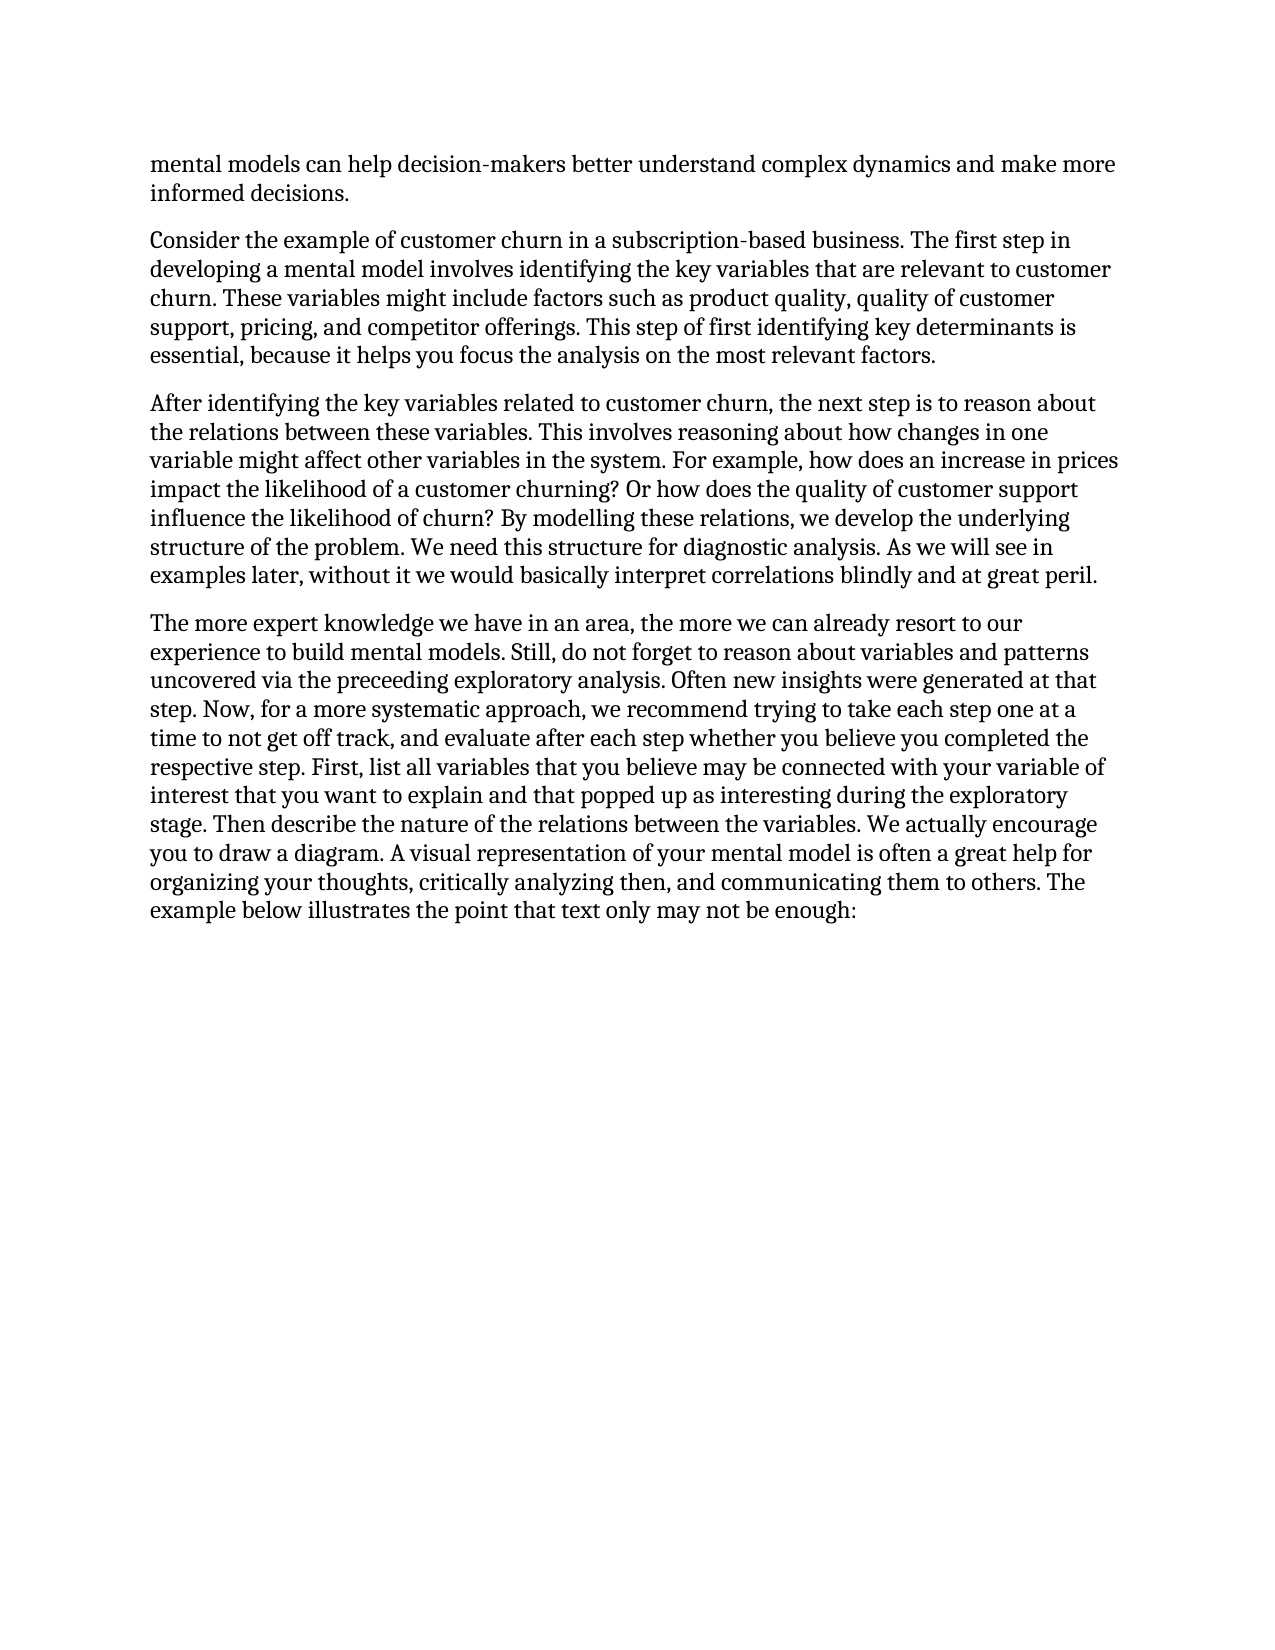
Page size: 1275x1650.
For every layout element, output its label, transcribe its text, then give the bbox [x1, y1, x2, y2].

text The more expert knowledge we have in an area, the more we can already resort to our experience to build mental models. Still, do not forget to reason about variables and patterns uncovered via the preceeding exploratory analysis. Often new insights were generated at that step. Now, for a more systematic approach, we recommend trying to take each step one at a time to not get off track, and evaluate after each step whether you believe you completed the respective step. First, list all variables that you believe may be connected with your variable of interest that you want to explain and that popped up as interesting during the exploratory stage. Then describe the nature of the relations between the variables. We actually encourage you to draw a diagram. A visual representation of your mental model is often a great help for organizing your thoughts, critically analyzing then, and communicating them to others. The example below illustrates the point that text only may not be enough: [150, 609, 1125, 925]
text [150, 150, 1125, 207]
text Consider the example of customer churn in a subscription-based business. The first step in developing a mental model involves identifying the key variables that are relevant to customer churn. These variables might include factors such as product quality, quality of customer support, pricing, and competitor offerings. This step of first identifying key determinants is essential, because it helps you focus the analysis on the most relevant factors. [150, 226, 1125, 370]
text After identifying the key variables related to customer churn, the next step is to reason about the relations between these variables. This involves reasoning about how changes in one variable might affect other variables in the system. For example, how does an increase in prices impact the likelihood of a customer churning? Or how does the quality of customer support influence the likelihood of churn? By modelling these relations, we develop the underlying structure of the problem. We need this structure for diagnostic analysis. As we will see in examples later, without it we would basically interpret correlations blindly and at great peril. [150, 389, 1125, 590]
